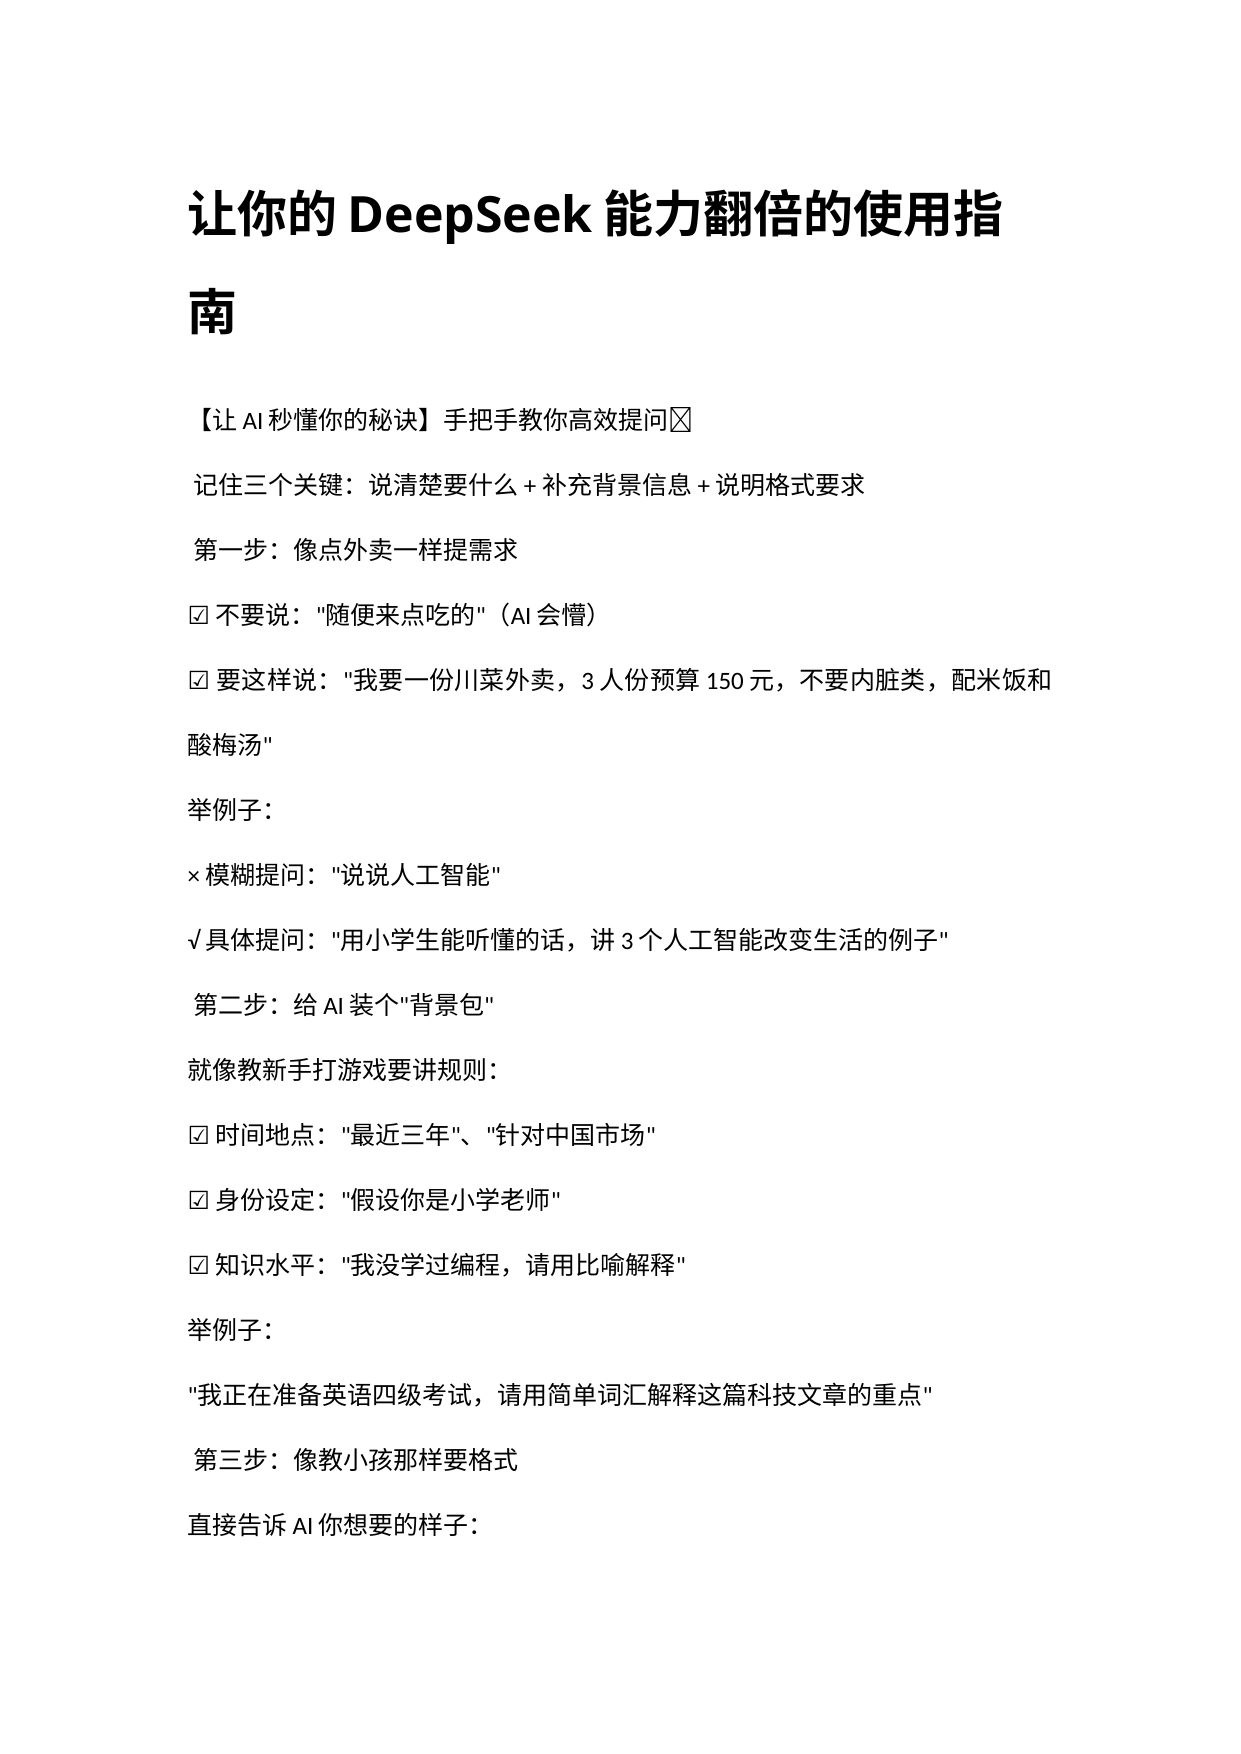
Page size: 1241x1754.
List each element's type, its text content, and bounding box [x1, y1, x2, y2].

subtitle 让你的DeepSeek能力翻倍的使用指南 [187, 162, 1053, 357]
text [187, 386, 1053, 1556]
